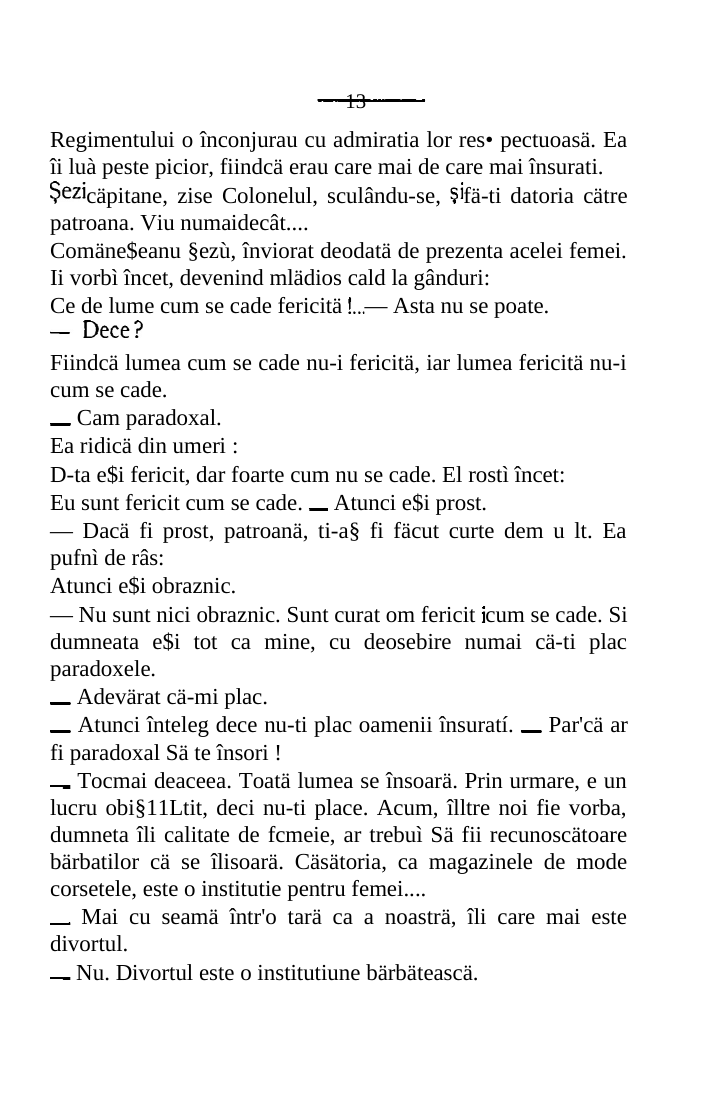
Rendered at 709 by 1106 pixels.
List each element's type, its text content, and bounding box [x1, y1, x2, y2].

picture [481, 606, 486, 623]
text Atunci e$i obraznic. [50, 573, 628, 599]
text — Dacä fi prost, patroanä, ti-a§ fi fäcut curte dem u lt. Ea pufnì de râs: [50, 517, 628, 571]
text Fiindcä lumea cum se cade nu-i fericitä, iar lumea fericitä nu-i cum se cade. [50, 349, 628, 402]
text Mai cu seamä într'o tarä ca a noasträ, îli care mai este divortul. [50, 903, 628, 957]
text Nu. Divortul este o institutiune bärbäteascä. [50, 959, 628, 985]
text Atunci înteleg dece nu-ti plac oamenii însuratí. Par'cä ar fi paradoxal Sä te însori ! [50, 711, 628, 765]
text Cam paradoxal. [50, 404, 628, 431]
text Adevärat cä-mi plac. [50, 683, 628, 709]
picture [50, 320, 143, 338]
text Ce de lume cum se cade fericitä — Asta nu se poate. [50, 293, 628, 319]
text Eu sunt fericit cum se cade. Atunci e$i prost. [50, 489, 628, 515]
text D-ta e$i fericit, dar foarte cum nu se cade. El rostì încet: [50, 461, 628, 487]
text Comäne$eanu §ezù, înviorat deodatä de prezenta acelei femei. Ii vorbì încet, devenind mlädios cald la gânduri: [50, 237, 628, 291]
text Tocmai deaceea. Toatä lumea se însoarä. Prin urmare, e un lucru obi§11Ltit, deci nu-ti place. Acum, îlltre noi fie vorba, dumneta îli calitate de fcmeie, ar trebuì Sä fii recunoscätoare bärbatilor cä se îlisoarä. Cäsätoria, ca magazinele de mode corsetele, este o institutie pentru femei.... [50, 767, 628, 901]
picture [50, 785, 71, 789]
text Ea ridicä din umeri : [50, 433, 628, 459]
text — Nu sunt nici obraznic. Sunt curat om fericit cum se cade. Si dumneata e$i tot ca mine, cu deosebire numai cä-ti plac paradoxele. [50, 601, 628, 681]
picture [450, 182, 464, 204]
text cäpitane, zise Colonelul, sculându-se, fä-ti datoria cätre patroana. Viu numaidecât.... [50, 181, 628, 235]
picture [50, 181, 86, 204]
picture [348, 297, 365, 314]
